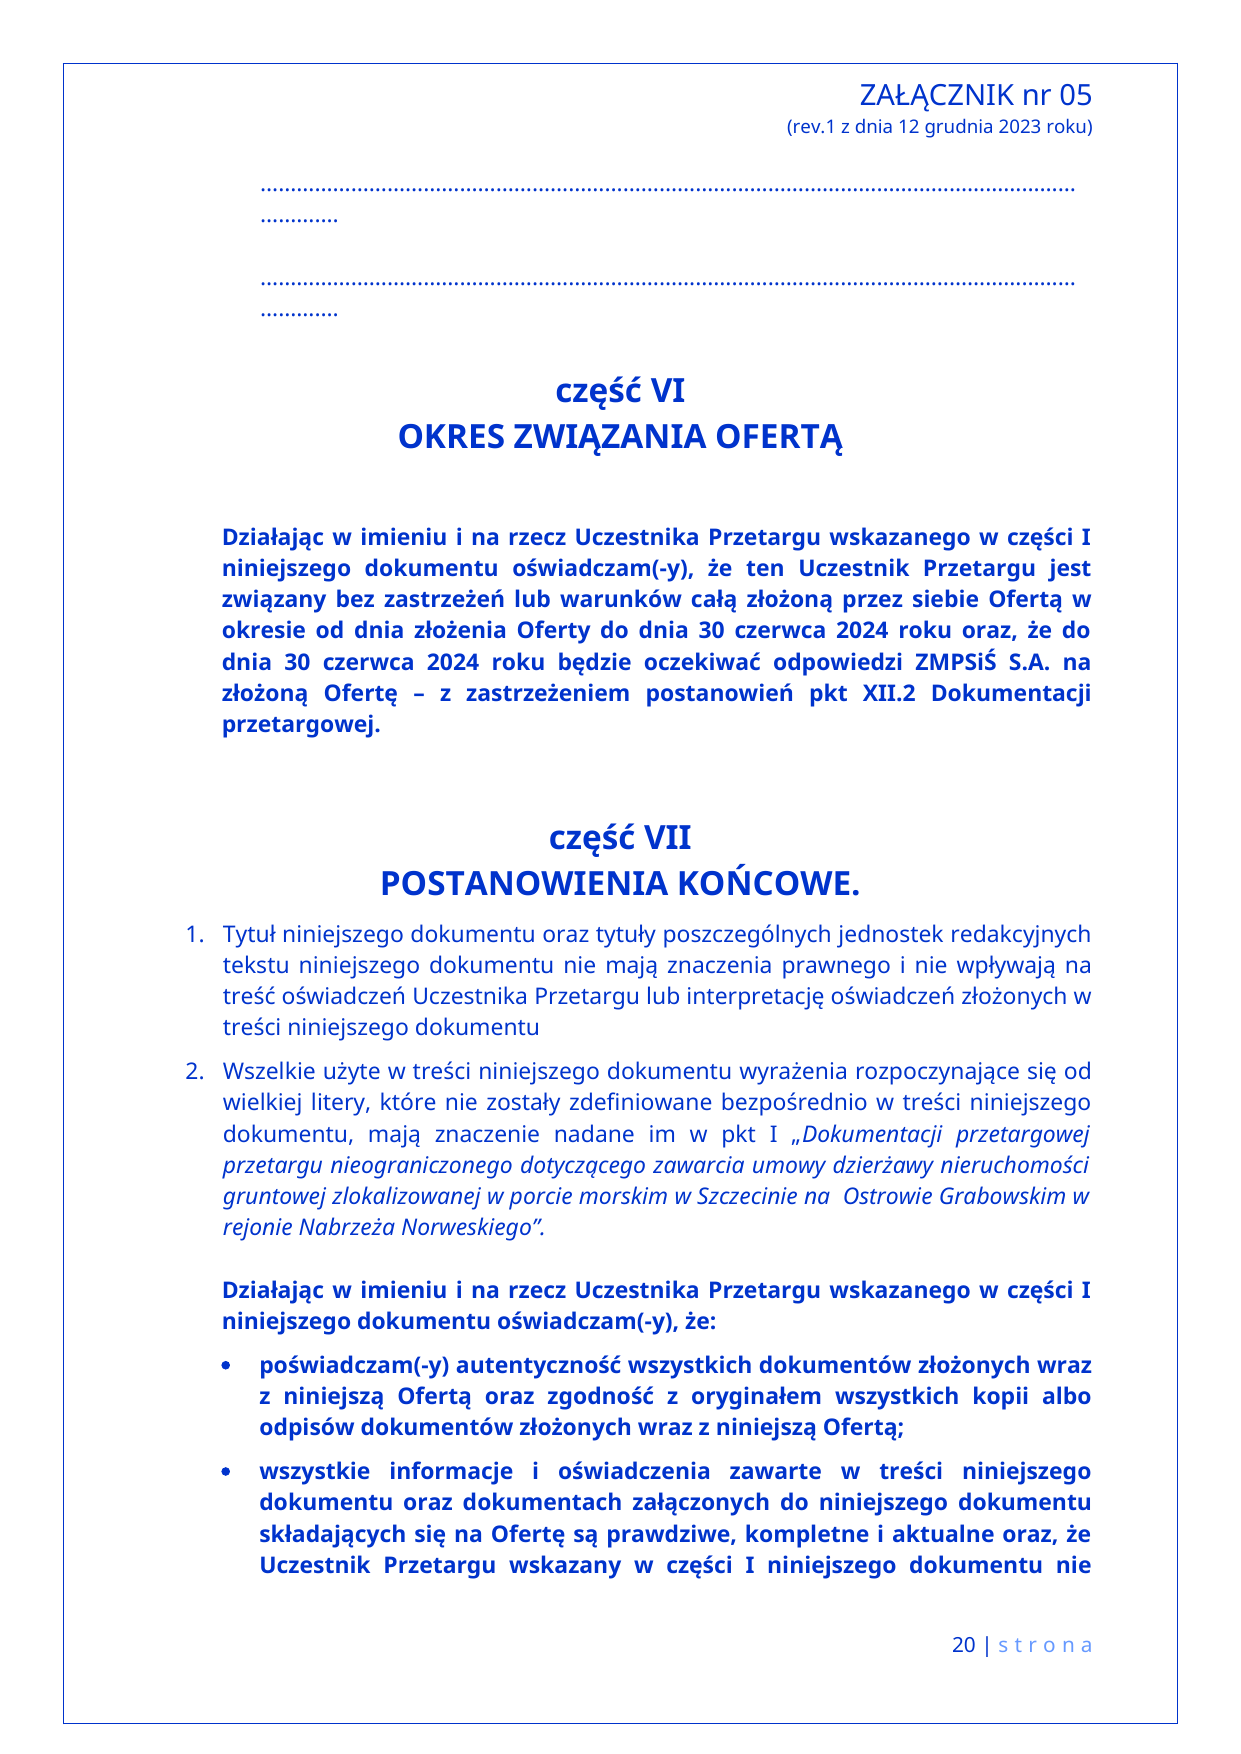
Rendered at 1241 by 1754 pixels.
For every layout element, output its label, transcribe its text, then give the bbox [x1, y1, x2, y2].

text część VII [148, 814, 1092, 859]
text OKRES ZWIĄZANIA OFERTĄ [148, 412, 1092, 458]
text POSTANOWIENIA KOŃCOWE. [148, 859, 1092, 905]
list Tytuł niniejszego dokumentu oraz tytuły poszczególnych jednostek redakcyjnych tekstu niniejszego dokumentu nie mają znaczenia prawnego i nie wpływają na treść oświadczeń Uczestnika Przetargu lub interpretację oświadczeń złożonych w treści niniejszego dokumentu [185, 917, 1092, 1042]
list poświadczam(-y) autentyczność wszystkich dokumentów złożonych wraz z niniejszą Ofertą oraz zgodność z oryginałem wszystkich kopii albo odpisów dokumentów złożonych wraz z niniejszą Ofertą; [222, 1349, 1092, 1442]
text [260, 167, 1092, 229]
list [222, 1455, 1092, 1580]
text część VI [148, 367, 1092, 412]
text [260, 261, 1092, 323]
text Działając w imieniu i na rzecz Uczestnika Przetargu wskazanego w części I niniejszego dokumentu oświadczam(-y), że: [222, 1274, 1092, 1336]
text Działając w imieniu i na rzecz Uczestnika Przetargu wskazanego w części I niniejszego dokumentu oświadczam(-y), że ten Uczestnik Przetargu jest związany bez zastrzeżeń lub warunków całą złożoną przez siebie Ofertą w okresie od dnia złożenia Oferty do dnia 30 czerwca 2024 roku oraz, że do dnia 30 czerwca 2024 roku będzie oczekiwać odpowiedzi ZMPSiŚ S.A. na złożoną Ofertę – z zastrzeżeniem postanowień pkt XII.2 Dokumentacji przetargowej. [222, 520, 1092, 739]
list Wszelkie użyte w treści niniejszego dokumentu wyrażenia rozpoczynające się od wielkiej litery, które nie zostały zdefiniowane bezpośrednio w treści niniejszego dokumentu, mają znaczenie nadane im w pkt I „Dokumentacji przetargowej przetargu nieograniczonego dotyczącego zawarcia umowy dzierżawy nieruchomości gruntowej zlokalizowanej w porcie morskim w Szczecinie na Ostrowie Grabowskim w rejonie Nabrzeża Norweskiego”. [185, 1055, 1092, 1242]
